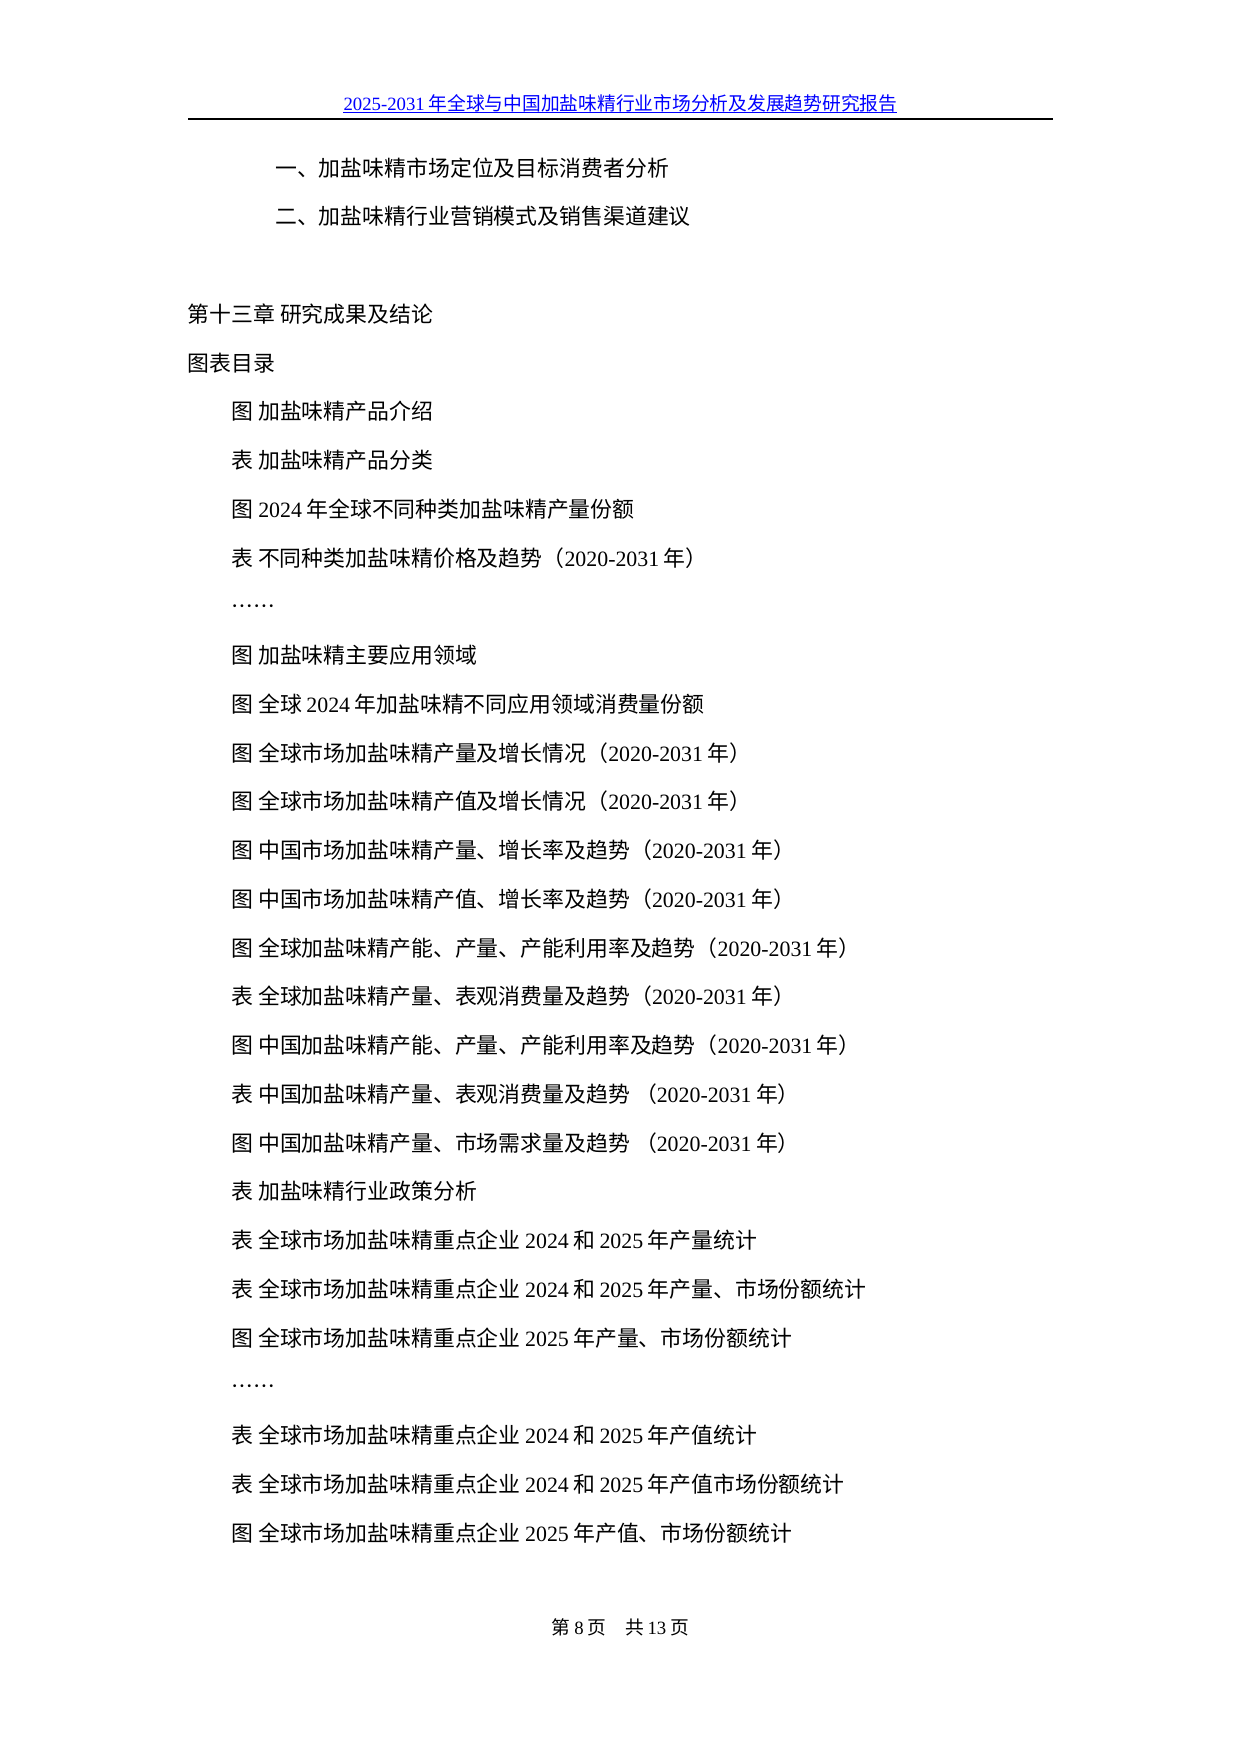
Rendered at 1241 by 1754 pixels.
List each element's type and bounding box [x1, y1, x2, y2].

text [187, 150, 1053, 1548]
